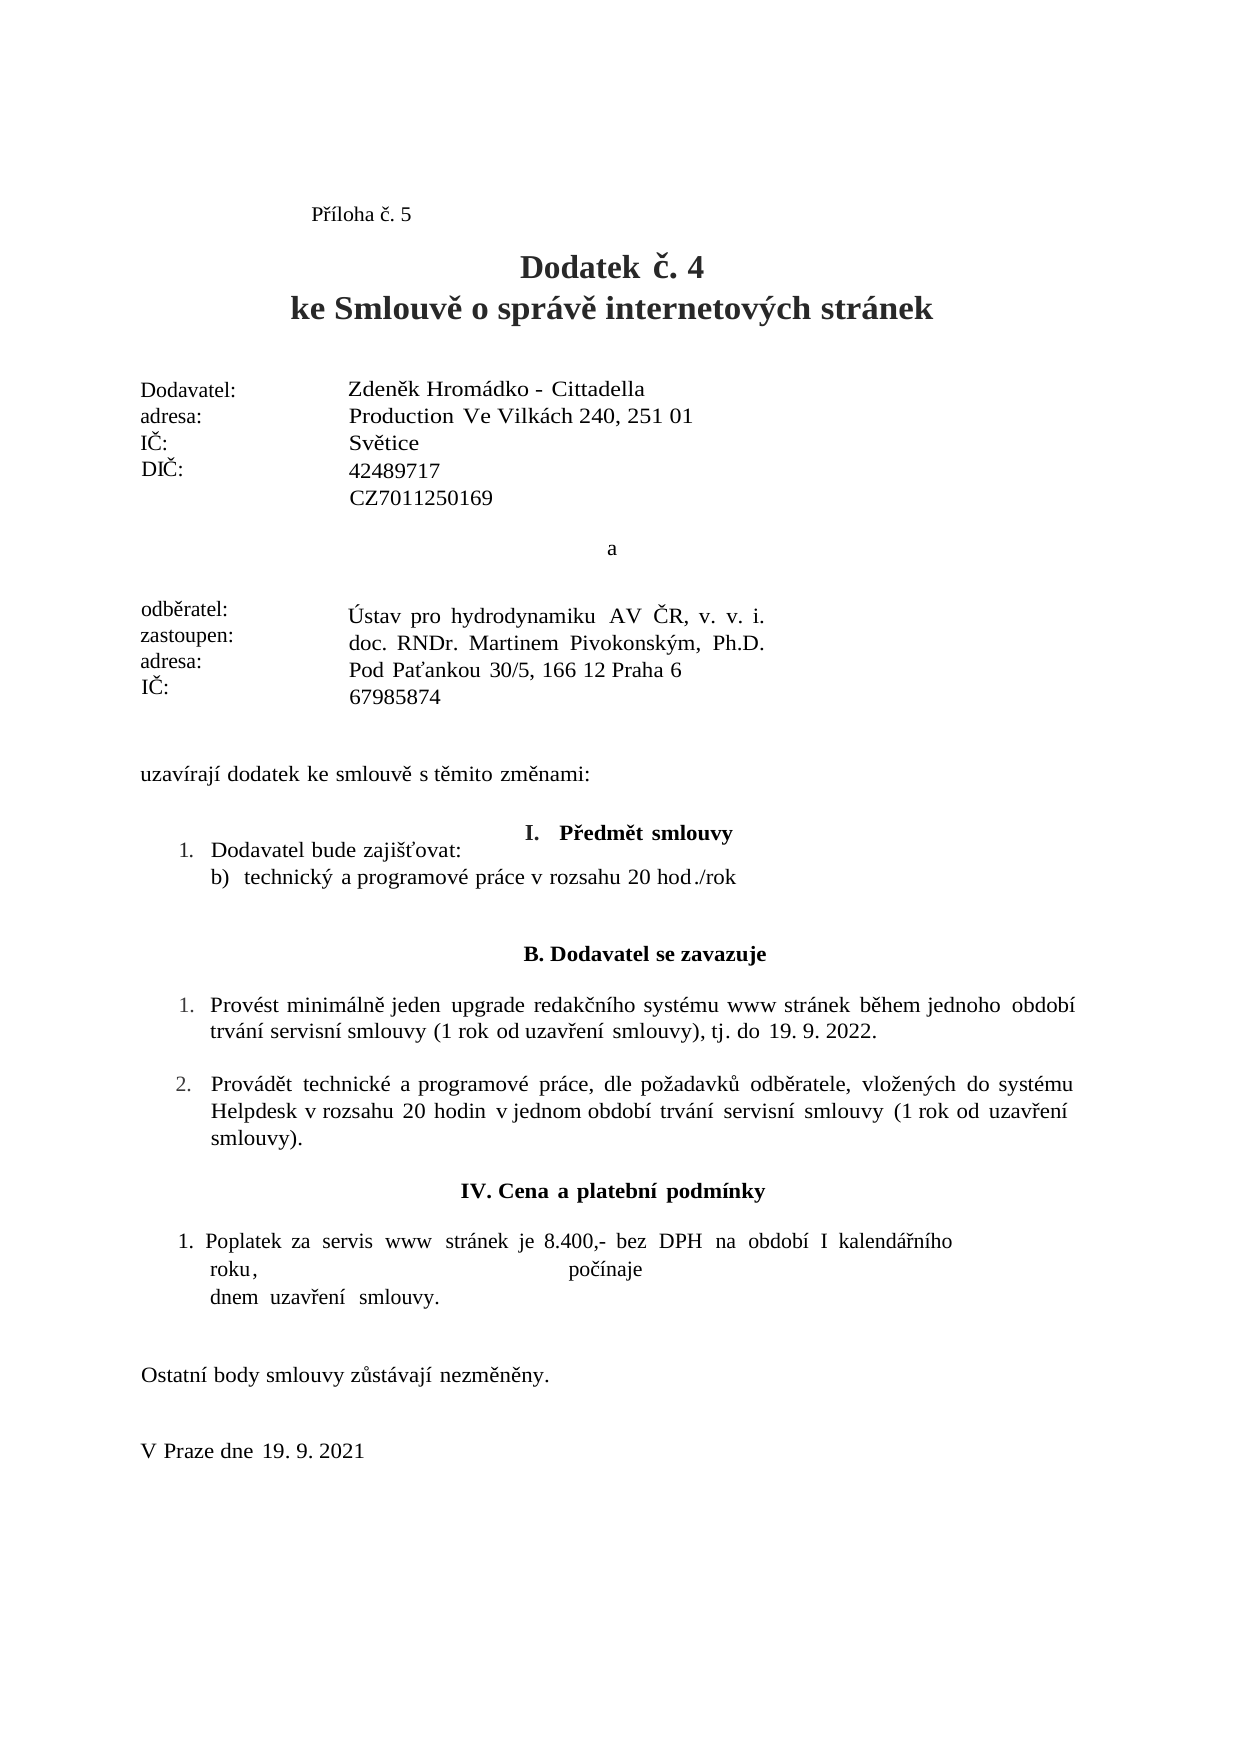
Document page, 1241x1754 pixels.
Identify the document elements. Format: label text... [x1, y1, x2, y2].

text ke Smlouvě o správě internetových stránek [129, 288, 1094, 326]
list Provádět technické a programové práce, dle požadavků odběratele, vložených do systému [175, 1071, 1082, 1096]
text 67985874 [349, 684, 1094, 709]
text Ostatní body smlouvy zůstávají nezměněny. [140, 1362, 1094, 1387]
subtitle Předmět smlouvy [524, 819, 1094, 846]
text CZ7011250169 [349, 485, 1094, 510]
text Helpdesk v rozsahu 20 hodin v jednom období trvání servisní smlouvy (1 rok od uzavření [211, 1098, 1082, 1123]
text 1. Poplatek za servis www stránek je 8.400,- bez DPH na období I kalendářního roku, počínaje dnem uzavření smlouvy. [178, 1228, 953, 1309]
subtitle IV. Cena a platební podmínky [460, 1178, 1094, 1203]
subtitle DIČ: [141, 456, 242, 482]
subtitle Příloha č. 5 [311, 201, 1094, 226]
text Ústav pro hydrodynamiku AV ČR, v. v. i. doc. RNDr. Martinem Pivokonským, Ph.D. Pod Paťankou 30/5, 166 12 Praha 6 [348, 603, 765, 682]
text odběratel: zastoupen: adresa: [140, 596, 239, 673]
list Dodavatel bude zajišťovat: [178, 837, 465, 862]
text Zdeněk Hromádko - Cittadella Production Ve Vilkách 240, 251 01 Světice [348, 376, 747, 455]
text V Praze dne 19. 9. 2021 [140, 1438, 1094, 1464]
text trvání servisní smlouvy (1 rok od uzavření smlouvy), tj. do 19. 9. 2022. [210, 1018, 1083, 1044]
text b) technický a programové práce v rozsahu 20 hod./rok [211, 864, 1094, 889]
text uzavírají dodatek ke smlouvě s těmito změnami: [140, 761, 1094, 786]
text IČ: [140, 674, 239, 699]
text IČ: [140, 429, 242, 455]
text smlouvy). [211, 1124, 1082, 1150]
text Dodatek č. 4 [129, 245, 1094, 287]
text a [337, 535, 887, 561]
list Provést minimálně jeden upgrade redakčního systému www stránek během jednoho období [178, 992, 1083, 1017]
text 42489717 [348, 458, 1094, 483]
subtitle B. Dodavatel se zavazuje [523, 941, 1094, 966]
text Dodavatel: adresa: [140, 377, 242, 429]
